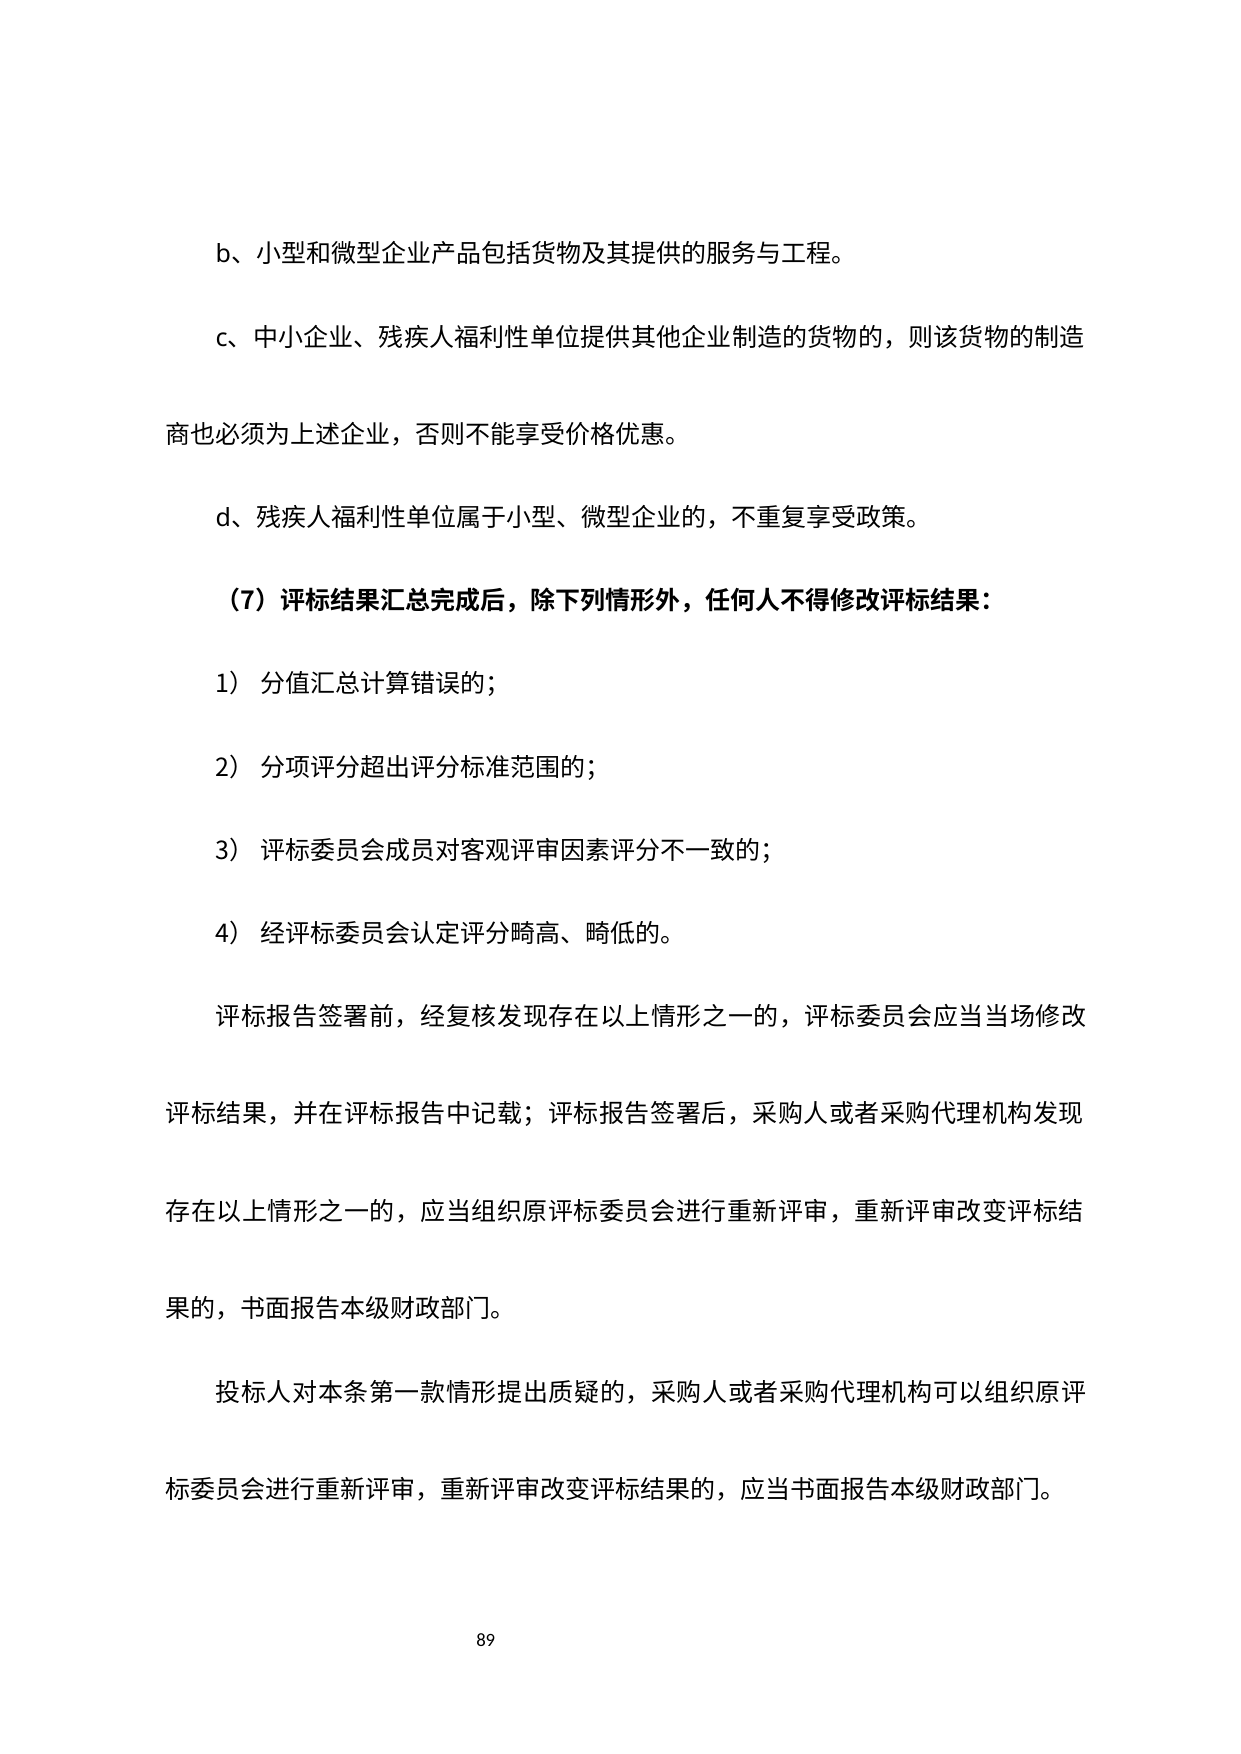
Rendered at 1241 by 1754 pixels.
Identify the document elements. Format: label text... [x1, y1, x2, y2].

text （7）评标结果汇总完成后，除下列情形外，任何人不得修改评标结果： [165, 566, 1087, 631]
text b、小型和微型企业产品包括货物及其提供的服务与工程。 [165, 219, 1087, 284]
text 1） 分值汇总计算错误的； [165, 649, 1087, 714]
text d、残疾人福利性单位属于小型、微型企业的，不重复享受政策。 [165, 483, 1087, 548]
text 2） 分项评分超出评分标准范围的； [165, 733, 1087, 798]
text 3） 评标委员会成员对客观评审因素评分不一致的； [165, 816, 1087, 881]
text 4） 经评标委员会认定评分畸高、畸低的。 [165, 899, 1087, 964]
text c、中小企业、残疾人福利性单位提供其他企业制造的货物的，则该货物的制造商也必须为上述企业，否则不能享受价格优惠。 [165, 303, 1087, 465]
text 评标报告签署前，经复核发现存在以上情形之一的，评标委员会应当当场修改评标结果，并在评标报告中记载；评标报告签署后，采购人或者采购代理机构发现存在以上情形之一的，应当组织原评标委员会进行重新评审，重新评审改变评标结果的，书面报告本级财政部门。 [165, 982, 1087, 1339]
text 投标人对本条第一款情形提出质疑的，采购人或者采购代理机构可以组织原评标委员会进行重新评审，重新评审改变评标结果的，应当书面报告本级财政部门。 [165, 1358, 1087, 1520]
